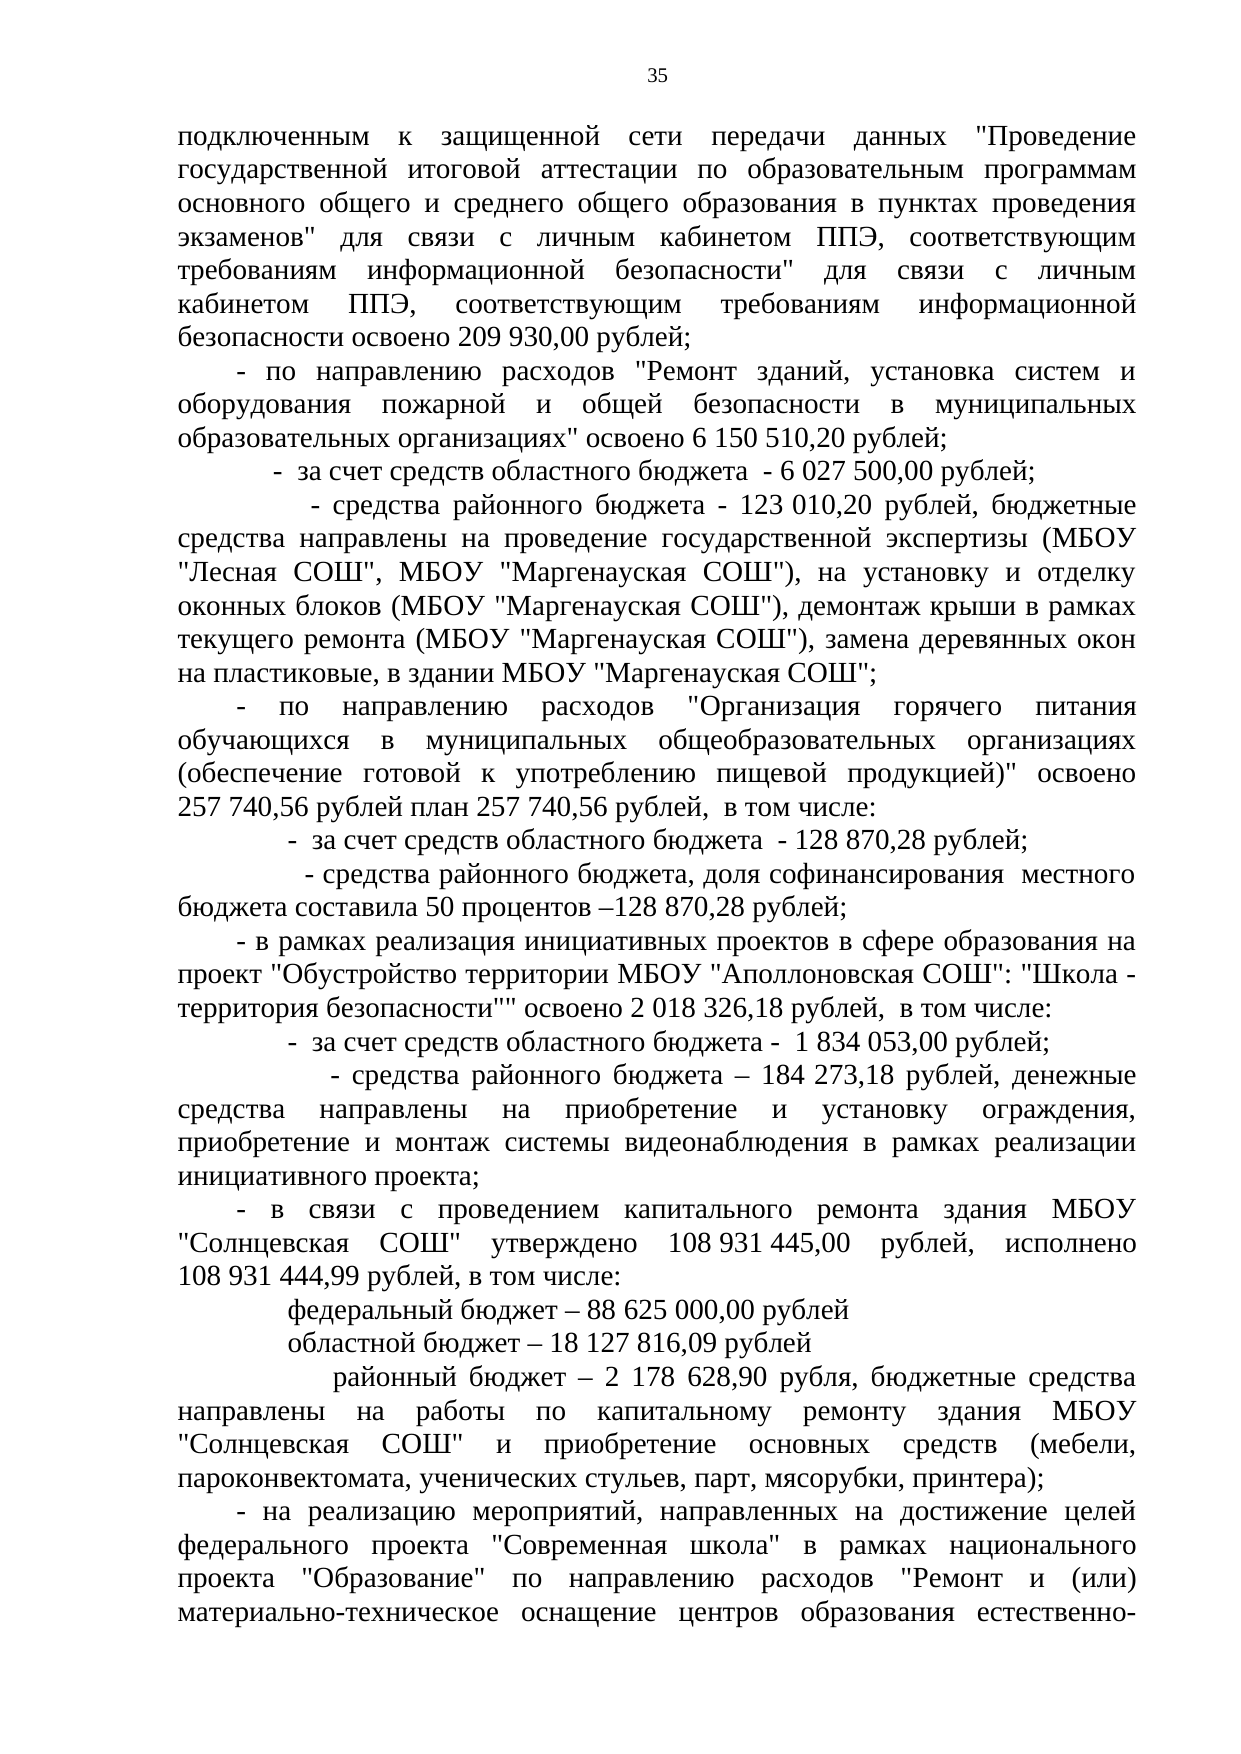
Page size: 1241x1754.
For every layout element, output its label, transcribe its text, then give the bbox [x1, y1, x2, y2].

text федеральный бюджет – 88 625 000,00 рублей [177, 1292, 1137, 1326]
text областной бюджет – 18 127 816,09 рублей [177, 1326, 1137, 1359]
text - по направлению расходов "Ремонт зданий, установка систем и оборудования пожарной и общей безопасности в муниципальных образовательных организациях" освоено 6 150 510,20 рублей; [177, 353, 1137, 453]
text - средства районного бюджета - 123 010,20 рублей, бюджетные средства направлены на проведение государственной экспертизы (МБОУ "Лесная СОШ", МБОУ "Маргенауская СОШ"), на установку и отделку оконных блоков (МБОУ "Маргенауская СОШ"), демонтаж крыши в рамках текущего ремонта (МБОУ "Маргенауская СОШ"), замена деревянных окон на пластиковые, в здании МБОУ "Маргенауская СОШ"; [177, 487, 1137, 688]
text - за счет средств областного бюджета - 1 834 053,00 рублей; [177, 1024, 1137, 1057]
text - за счет средств областного бюджета - 6 027 500,00 рублей; [177, 453, 1137, 487]
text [177, 1493, 1137, 1627]
text - по направлению расходов "Организация горячего питания обучающихся в муниципальных общеобразовательных организациях (обеспечение готовой к употреблению пищевой продукцией)" освоено 257 740,56 рублей план 257 740,56 рублей, в том числе: [177, 688, 1137, 822]
text - в рамках реализация инициативных проектов в сфере образования на проект "Обустройство территории МБОУ "Аполлоновская СОШ": "Школа - территория безопасности"" освоено 2 018 326,18 рублей, в том числе: [177, 923, 1137, 1024]
text - за счет средств областного бюджета - 128 870,28 рублей; [177, 822, 1137, 856]
text районный бюджет – 2 178 628,90 рубля, бюджетные средства направлены на работы по капитальному ремонту здания МБОУ "Солнцевская СОШ" и приобретение основных средств (мебели, пароконвектомата, ученических стульев, парт, мясорубки, принтера); [177, 1359, 1137, 1493]
text - средства районного бюджета – 184 273,18 рублей, денежные средства направлены на приобретение и установку ограждения, приобретение и монтаж системы видеонаблюдения в рамках реализации инициативного проекта; [177, 1057, 1137, 1191]
text - средства районного бюджета, доля софинансирования местного бюджета составила 50 процентов –128 870,28 рублей; [177, 856, 1137, 923]
text - в связи с проведением капитального ремонта здания МБОУ "Солнцевская СОШ" утверждено 108 931 445,00 рублей, исполнено 108 931 444,99 рублей, в том числе: [177, 1191, 1137, 1292]
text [177, 118, 1137, 353]
